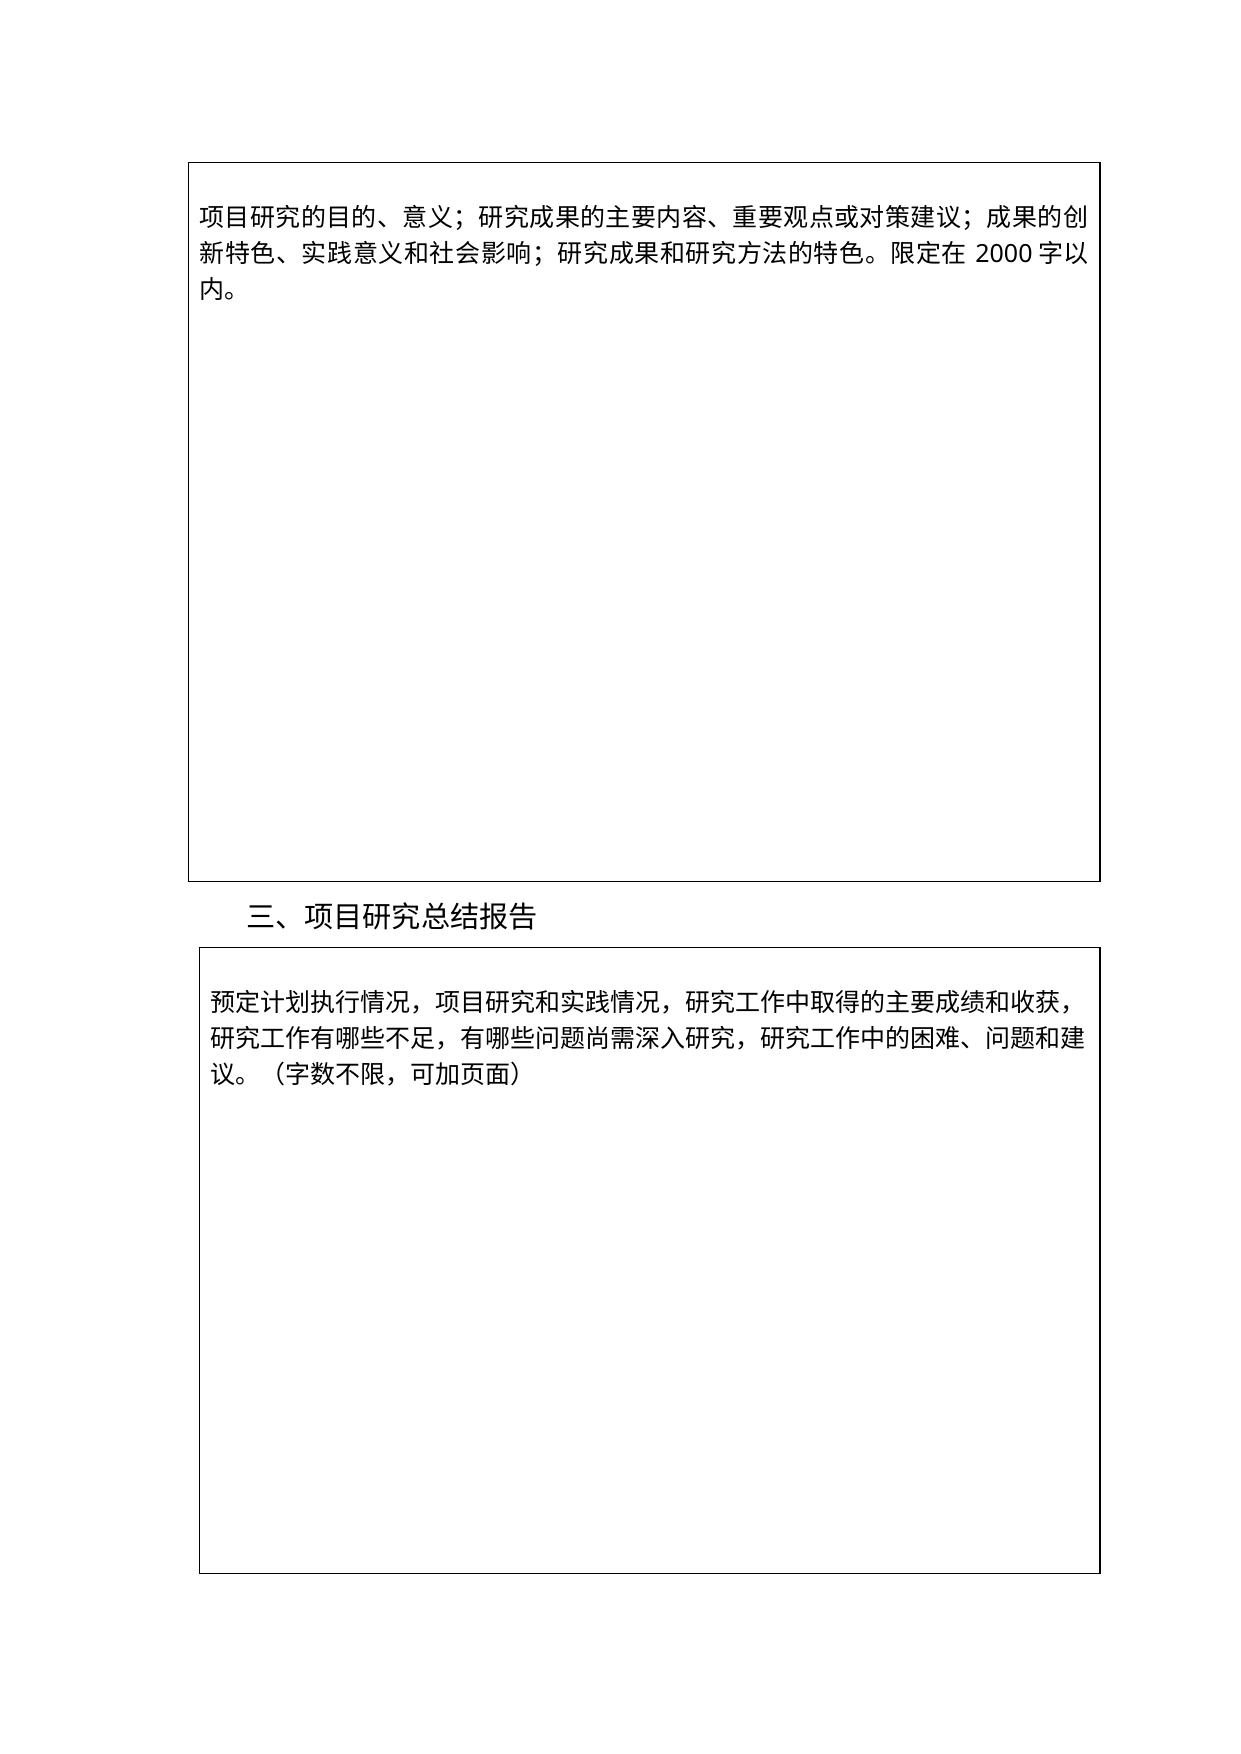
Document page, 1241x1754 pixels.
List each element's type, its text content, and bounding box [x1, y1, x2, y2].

table_header 预定计划执行情况，项目研究和实践情况，研究工作中取得的主要成绩和收获，研究工作有哪些不足，有哪些问题尚需深入研究，研究工作中的困难、问题和建议。（字数不限，可加页面） [200, 948, 1099, 1573]
table_header 项目研究的目的、意义；研究成果的主要内容、重要观点或对策建议；成果的创新特色、实践意义和社会影响；研究成果和研究方法的特色。限定在2000字以内。 [189, 163, 1099, 881]
text 三、项目研究总结报告 [187, 882, 1053, 947]
